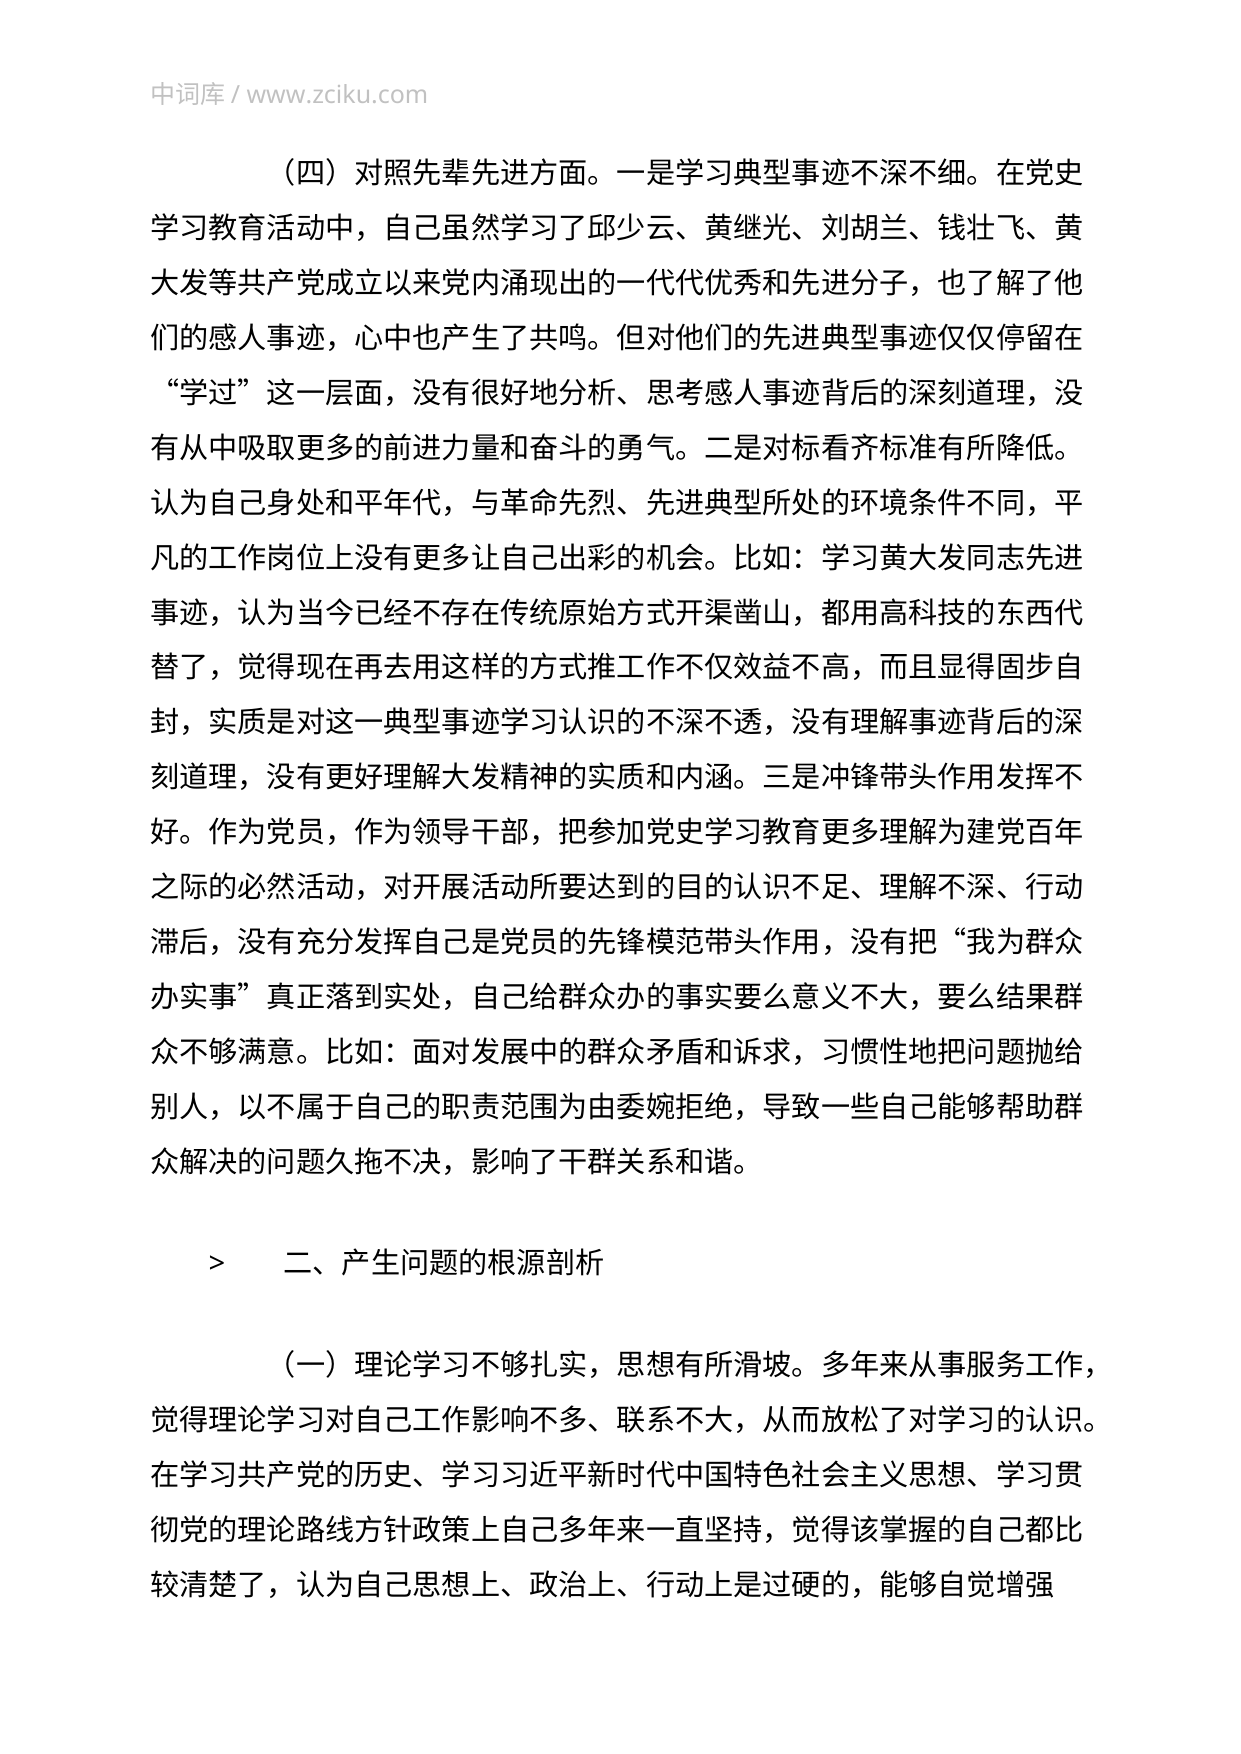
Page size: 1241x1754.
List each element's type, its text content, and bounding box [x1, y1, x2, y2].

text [150, 1342, 1090, 1604]
text （四）对照先辈先进方面。一是学习典型事迹不深不细。在党史学习教育活动中，自己虽然学习了邱少云、黄继光、刘胡兰、钱壮飞、黄大发等共产党成立以来党内涌现出的一代代优秀和先进分子，也了解了他们的感人事迹，心中也产生了共鸣。但对他们的先进典型事迹仅仅停留在“学过”这一层面，没有很好地分析、思考感人事迹背后的深刻道理，没有从中吸取更多的前进力量和奋斗的勇气。二是对标看齐标准有所降低。认为自己身处和平年代，与革命先烈、先进典型所处的环境条件不同，平凡的工作岗位上没有更多让自己出彩的机会。比如：学习黄大发同志先进事迹，认为当今已经不存在传统原始方式开渠凿山，都用高科技的东西代替了，觉得现在再去用这样的方式推工作不仅效益不高，而且显得固步自封，实质是对这一典型事迹学习认识的不深不透，没有理解事迹背后的深刻道理，没有更好理解大发精神的实质和内涵。三是冲锋带头作用发挥不好。作为党员，作为领导干部，把参加党史学习教育更多理解为建党百年之际的必然活动，对开展活动所要达到的目的认识不足、理解不深、行动滞后，没有充分发挥自己是党员的先锋模范带头作用，没有把“我为群众办实事”真正落到实处，自己给群众办的事实要么意义不大，要么结果群众不够满意。比如：面对发展中的群众矛盾和诉求，习惯性地把问题抛给别人，以不属于自己的职责范围为由委婉拒绝，导致一些自己能够帮助群众解决的问题久拖不决，影响了干群关系和谐。 [150, 150, 1090, 1180]
text > 二、产生问题的根源剖析 [150, 1240, 1090, 1282]
